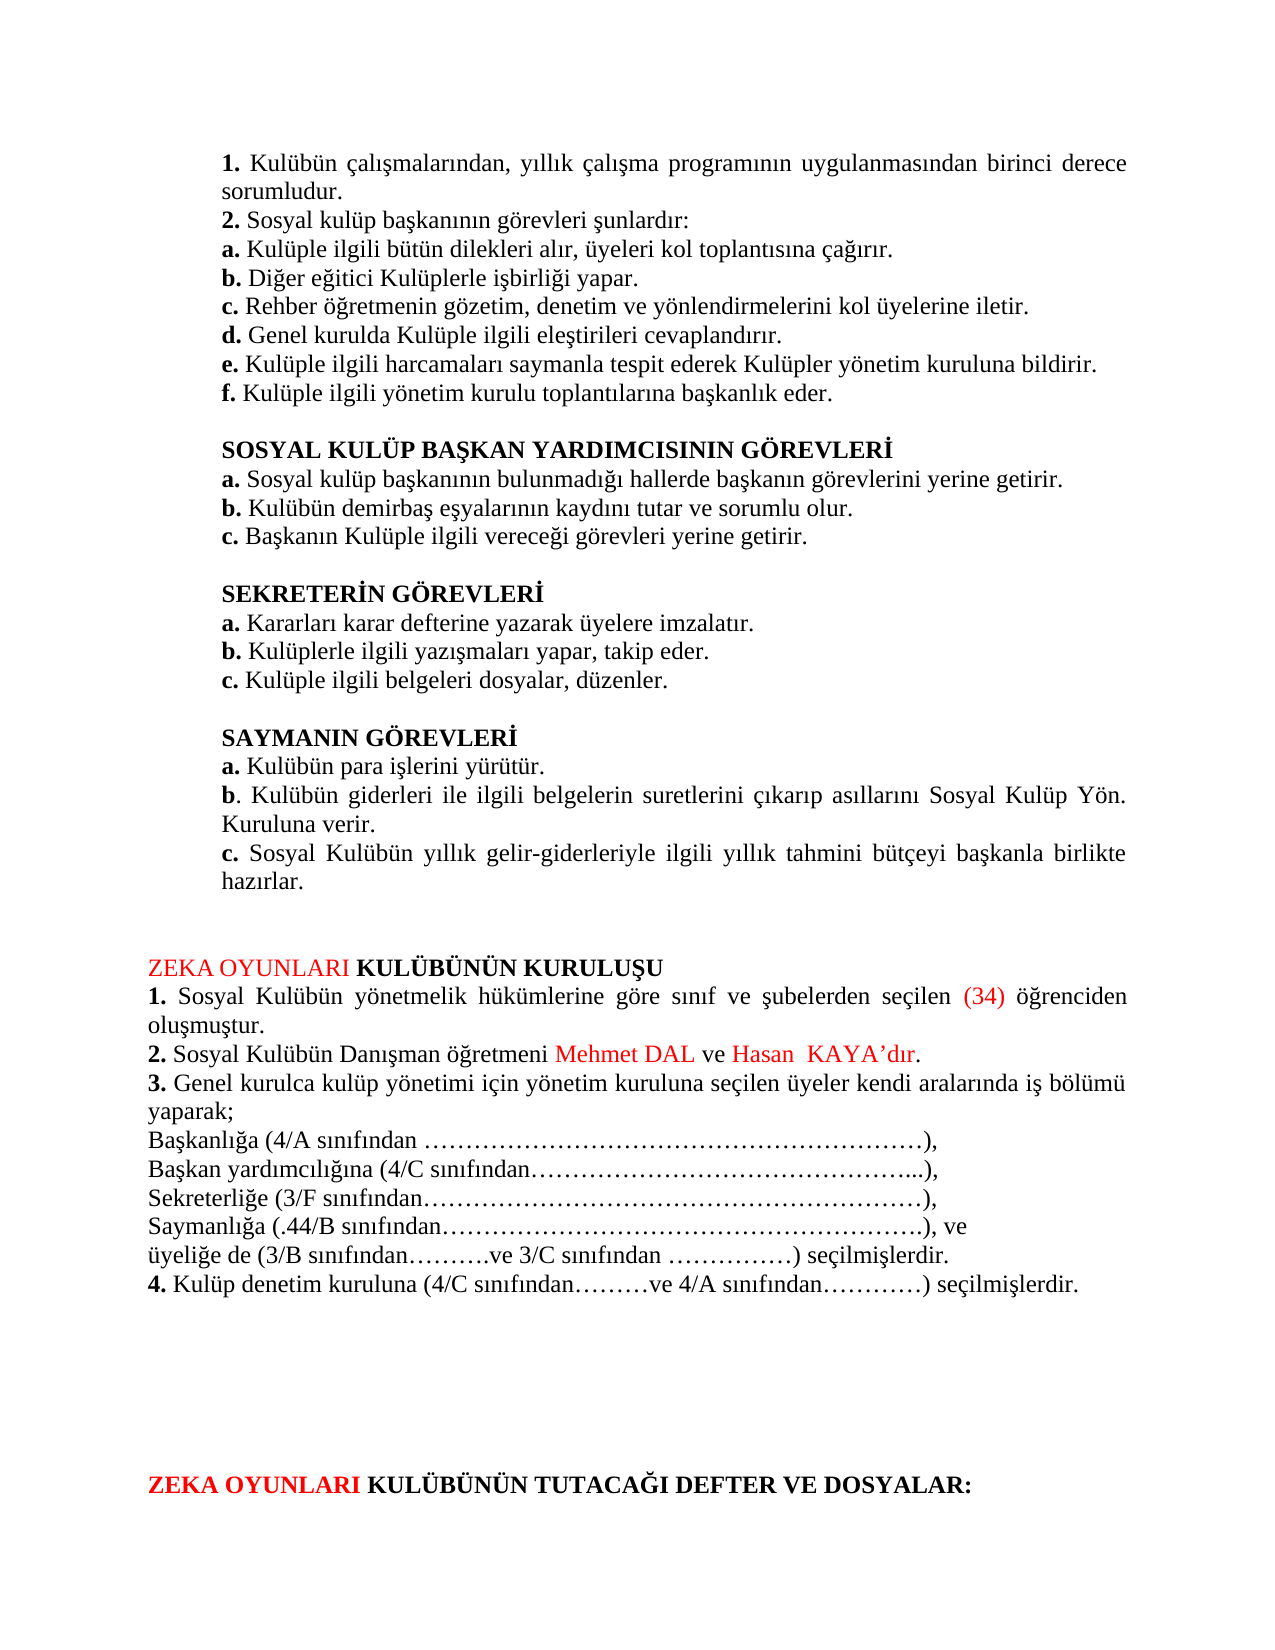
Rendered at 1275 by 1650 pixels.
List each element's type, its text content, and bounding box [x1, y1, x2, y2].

text b. Kulübün demirbaş eşyalarının kaydını tutar ve sorumlu olur. [221, 493, 1127, 521]
text 1. Kulübün çalışmalarından, yıllık çalışma programının uygulanmasından birinci derece sorumludur. [221, 148, 1127, 205]
text Sekreterliğe (3/F sınıfından……………………………………………………), [148, 1183, 1127, 1211]
text b. Kulübün giderleri ile ilgili belgelerin suretlerini çıkarıp asıllarını Sosyal Kulüp Yön. Kuruluna verir. [221, 780, 1127, 838]
text a. Kulüple ilgili bütün dilekleri alır, üyeleri kol toplantısına çağırır. [221, 234, 1127, 263]
text 3. Genel kurulca kulüp yönetimi için yönetim kuruluna seçilen üyeler kendi aralarında iş bölümü yaparak; [148, 1068, 1127, 1125]
text c. Başkanın Kulüple ilgili vereceği görevleri yerine getirir. [221, 521, 1127, 550]
subtitle ZEKA OYUNLARI KULÜBÜNÜN KURULUŞU [148, 953, 1127, 981]
text c. Sosyal Kulübün yıllık gelir-giderleriyle ilgili yıllık tahmini bütçeyi başkanla birlikte hazırlar. [221, 838, 1127, 895]
text Başkanlığa (4/A sınıfından ……………………………………………………), [148, 1125, 1127, 1154]
text f. Kulüple ilgili yönetim kurulu toplantılarına başkanlık eder. [221, 378, 1127, 406]
text Saymanlığa (.44/B sınıfından………………………………………………….), ve [148, 1211, 1127, 1240]
text SAYMANIN GÖREVLERİ [221, 723, 1127, 751]
text SEKRETERİN GÖREVLERİ [221, 579, 1127, 608]
text b. Diğer eğitici Kulüplerle işbirliği yapar. [221, 263, 1127, 291]
text Başkan yardımcılığına (4/C sınıfından………………………………………...), [148, 1154, 1127, 1183]
text d. Genel kurulda Kulüple ilgili eleştirileri cevaplandırır. [221, 320, 1127, 349]
text c. Rehber öğretmenin gözetim, denetim ve yönlendirmelerini kol üyelerine iletir. [221, 291, 1127, 320]
text 2. Sosyal Kulübün Danışman öğretmeni Mehmet DAL ve Hasan KAYA’dır. [148, 1039, 1127, 1068]
text ZEKA OYUNLARI KULÜBÜNÜN TUTACAĞI DEFTER VE DOSYALAR: [148, 1470, 1127, 1499]
text a. Kulübün para işlerini yürütür. [221, 751, 1127, 780]
text a. Kararları karar defterine yazarak üyelere imzalatır. [221, 608, 1127, 636]
text SOSYAL KULÜP BAŞKAN YARDIMCISININ GÖREVLERİ [221, 435, 1127, 464]
text 4. Kulüp denetim kuruluna (4/C sınıfından………ve 4/A sınıfından…………) seçilmişlerdir. [148, 1269, 1127, 1298]
text 2. Sosyal kulüp başkanının görevleri şunlardır: [221, 205, 1127, 234]
text e. Kulüple ilgili harcamaları saymanla tespit ederek Kulüpler yönetim kuruluna bildirir. [221, 349, 1127, 378]
text b. Kulüplerle ilgili yazışmaları yapar, takip eder. [221, 636, 1127, 665]
text 1. Sosyal Kulübün yönetmelik hükümlerine göre sınıf ve şubelerden seçilen (34) öğrenciden oluşmuştur. [148, 981, 1127, 1039]
text üyeliğe de (3/B sınıfından……….ve 3/C sınıfından ……………) seçilmişlerdir. [148, 1240, 1127, 1269]
text c. Kulüple ilgili belgeleri dosyalar, düzenler. [221, 665, 1127, 694]
text a. Sosyal kulüp başkanının bulunmadığı hallerde başkanın görevlerini yerine getirir. [221, 464, 1127, 493]
